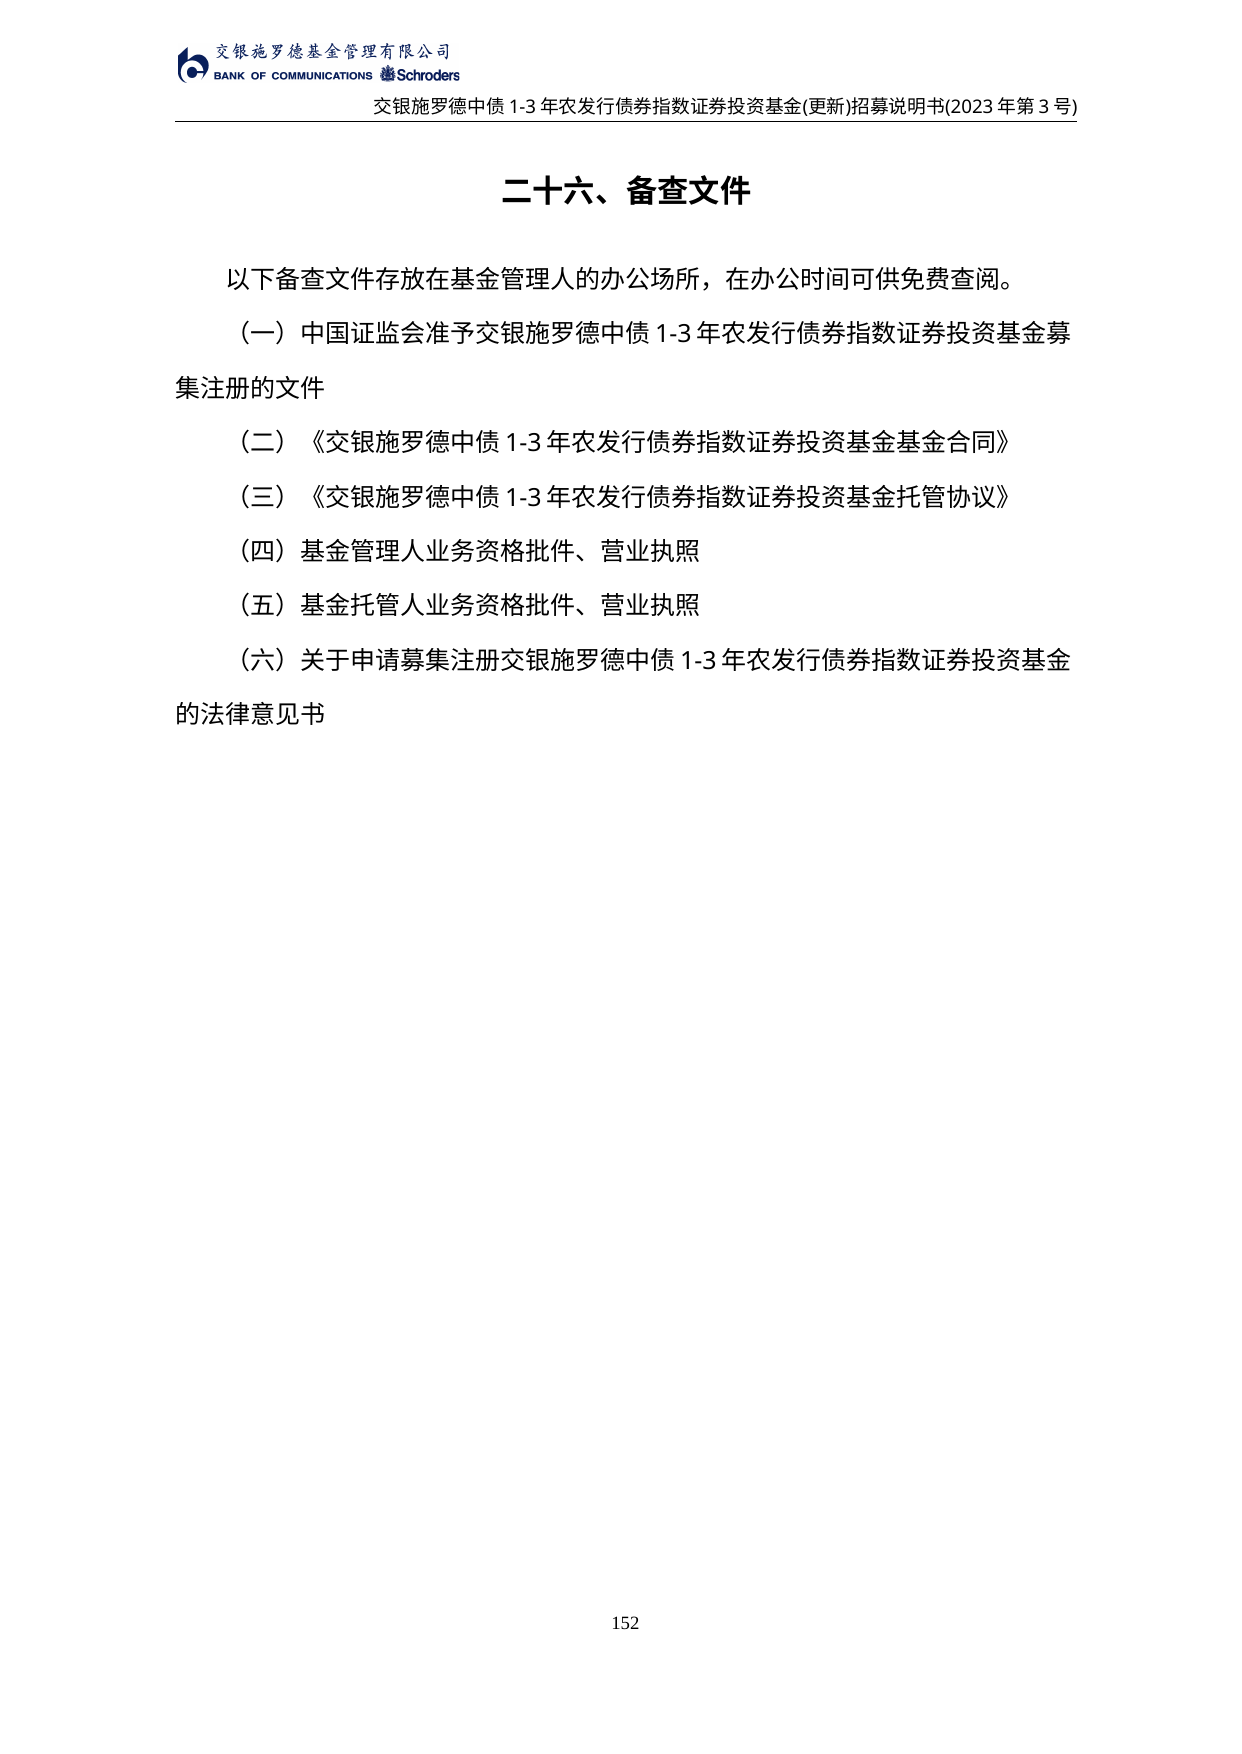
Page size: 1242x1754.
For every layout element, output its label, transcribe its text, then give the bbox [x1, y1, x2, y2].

text （三）《交银施罗德中债1-3年农发行债券指数证券投资基金托管协议》 [175, 477, 1077, 513]
text （五）基金托管人业务资格批件、营业执照 [175, 586, 1077, 622]
text （六）关于申请募集注册交银施罗德中债1-3年农发行债券指数证券投资基金的法律意见书 [175, 640, 1077, 731]
text （一）中国证监会准予交银施罗德中债1-3年农发行债券指数证券投资基金募集注册的文件 [175, 314, 1077, 404]
text （二）《交银施罗德中债1-3年农发行债券指数证券投资基金基金合同》 [175, 423, 1077, 459]
text （四）基金管理人业务资格批件、营业执照 [175, 531, 1077, 568]
subtitle 二十六、备查文件 [175, 167, 1077, 212]
picture [178, 43, 460, 83]
text 以下备查文件存放在基金管理人的办公场所，在办公时间可供免费查阅。 [175, 259, 1077, 296]
